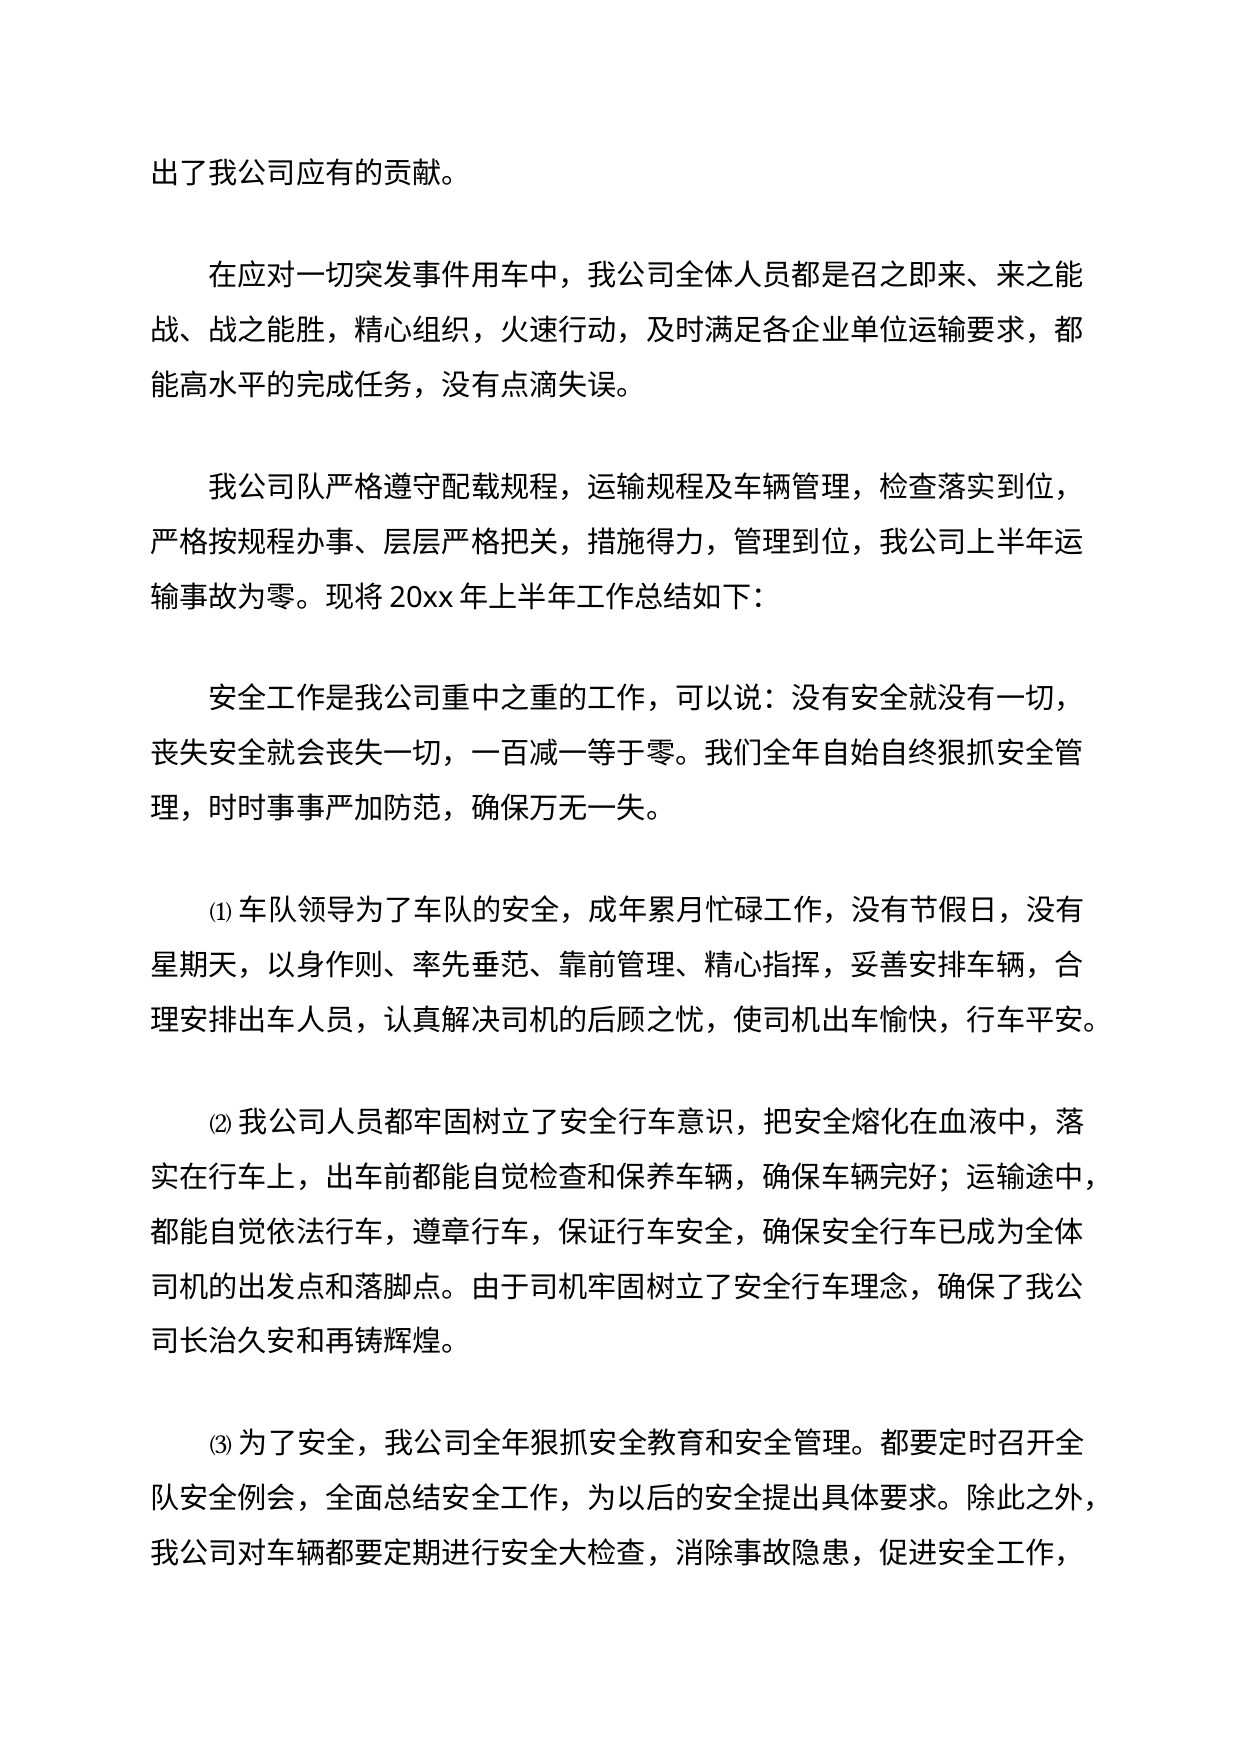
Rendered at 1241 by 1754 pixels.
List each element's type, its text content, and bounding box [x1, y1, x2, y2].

text 我公司队严格遵守配载规程，运输规程及车辆管理，检查落实到位，严格按规程办事、层层严格把关，措施得力，管理到位，我公司上半年运输事故为零。现将20xx年上半年工作总结如下： [150, 463, 1090, 616]
text 在应对一切突发事件用车中，我公司全体人员都是召之即来、来之能战、战之能胜，精心组织，火速行动，及时满足各企业单位运输要求，都能高水平的完成任务，没有点滴失误。 [150, 252, 1090, 404]
text ⑵我公司人员都牢固树立了安全行车意识，把安全熔化在血液中，落实在行车上，出车前都能自觉检查和保养车辆，确保车辆完好；运输途中，都能自觉依法行车，遵章行车，保证行车安全，确保安全行车已成为全体司机的出发点和落脚点。由于司机牢固树立了安全行车理念，确保了我公司长治久安和再铸辉煌。 [150, 1098, 1090, 1360]
text 安全工作是我公司重中之重的工作，可以说：没有安全就没有一切，丧失安全就会丧失一切，一百减一等于零。我们全年自始自终狠抓安全管理，时时事事严加防范，确保万无一失。 [150, 675, 1090, 827]
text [150, 150, 1090, 192]
text ⑴车队领导为了车队的安全，成年累月忙碌工作，没有节假日，没有星期天，以身作则、率先垂范、靠前管理、精心指挥，妥善安排车辆，合理安排出车人员，认真解决司机的后顾之忧，使司机出车愉快，行车平安。 [150, 887, 1090, 1039]
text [150, 1420, 1090, 1572]
